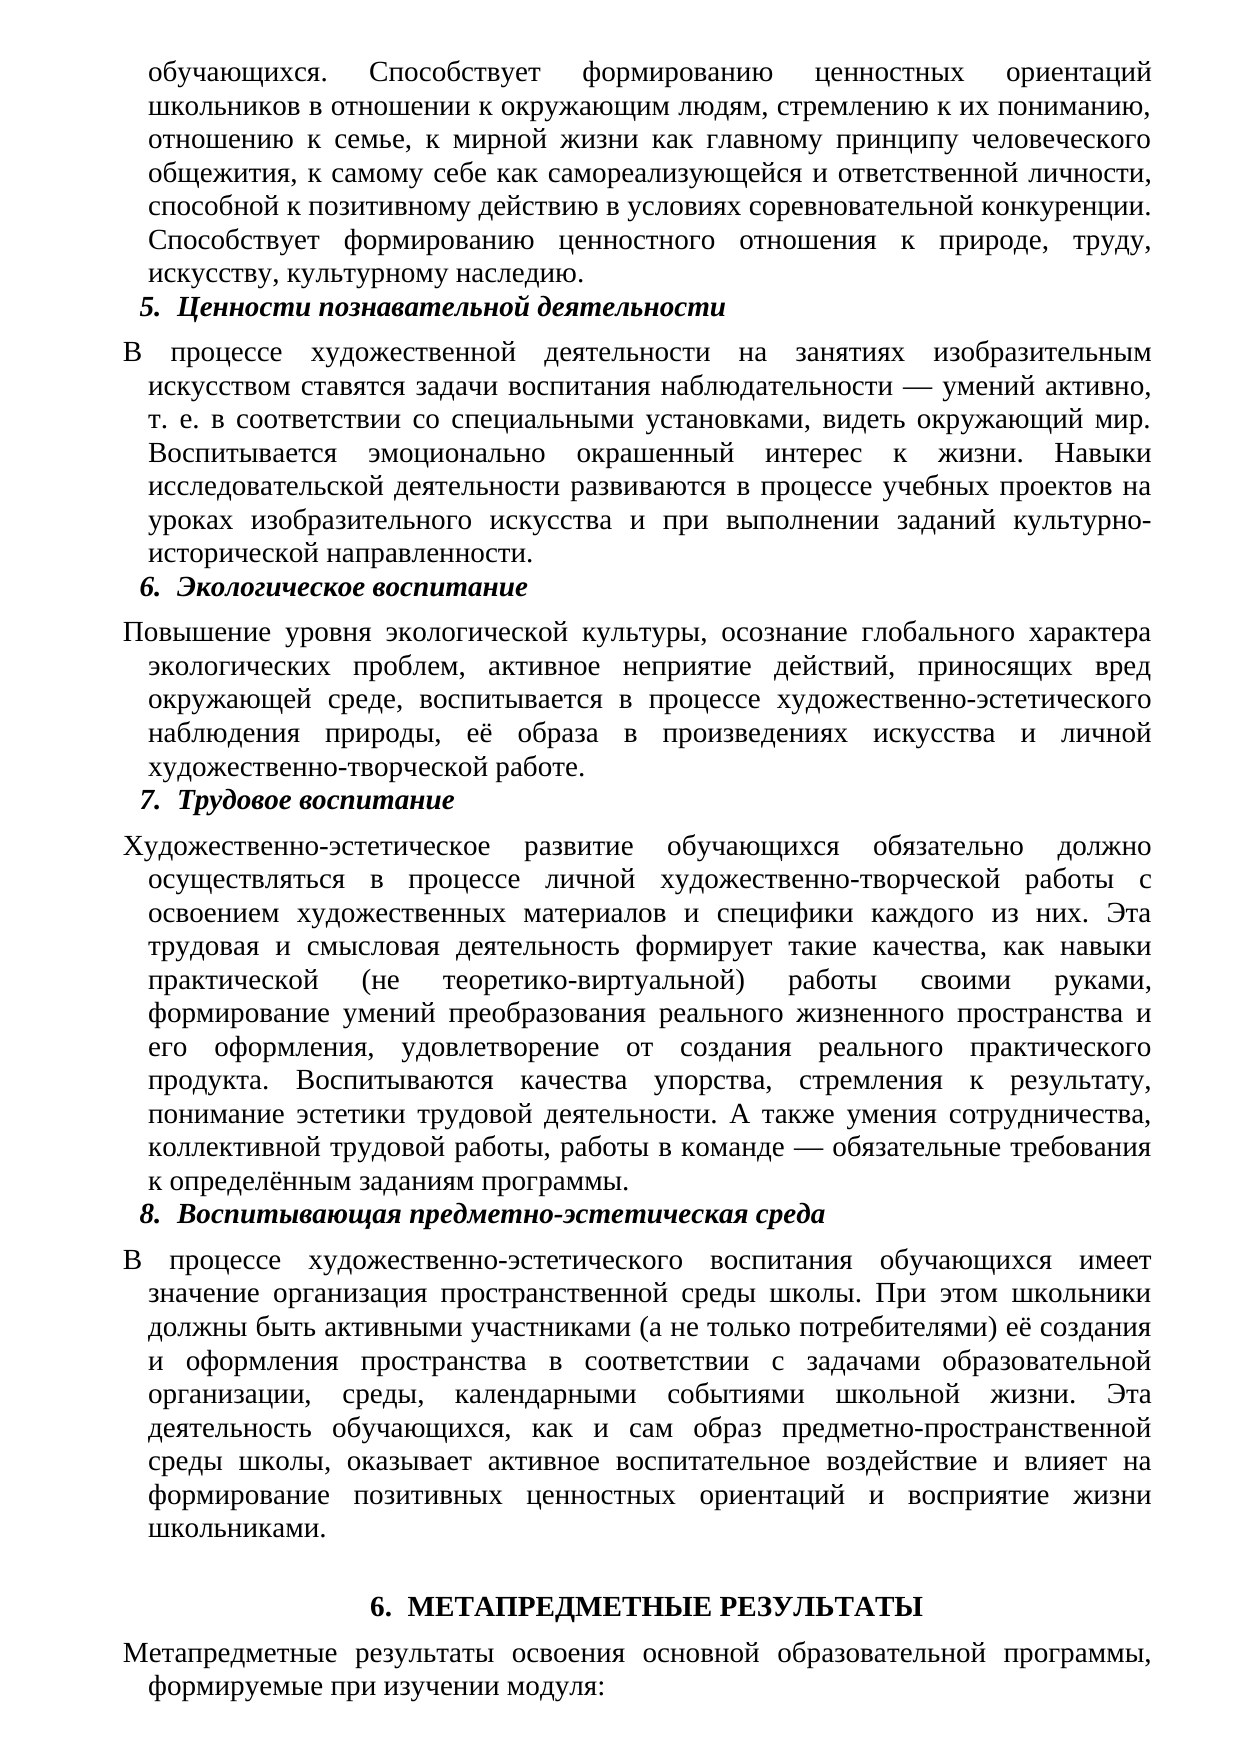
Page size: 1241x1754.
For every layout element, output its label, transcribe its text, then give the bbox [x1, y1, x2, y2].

list МЕТАПРЕДМЕТНЫЕ РЕЗУЛЬТАТЫ [141, 1589, 1152, 1623]
list Художественно-эстетическое развитие обучающихся обязательно должно осуществляться в процессе личной художественно-творческой работы с освоением художественных материалов и специфики каждого из них. Эта трудовая и смысловая деятельность формирует такие качества, как навыки практической (не теоретико-виртуальной) работы своими руками, формирование умений преобразования реального жизненного пространства и его оформления, удовлетворение от создания реального практического продукта. Воспитываются качества упорства, стремления к результату, понимание эстетики трудовой деятельности. А также умения сотрудничества, коллективной трудовой работы, работы в команде — обязательные требования к определённым заданиям программы. [123, 828, 1152, 1197]
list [123, 54, 1152, 289]
list Экологическое воспитание [139, 569, 1152, 603]
list Воспитывающая предметно-эстетическая среда [139, 1197, 1152, 1230]
list В процессе художественной деятельности на занятиях изобразительным искусством ставятся задачи воспитания наблюдательности — умений активно, т. е. в соответствии со специальными установками, видеть окружающий мир. Воспитывается эмоционально окрашенный интерес к жизни. Навыки исследовательской деятельности развиваются в процессе учебных проектов на уроках изобразительного искусства и при выполнении заданий культурно-исторической направленности. [123, 334, 1152, 569]
list В процессе художественно-эстетического воспитания обучающихся имеет значение организация пространственной среды школы. При этом школьники должны быть активными участниками (а не только потребителями) её создания и оформления пространства в соответствии с задачами образовательной организации, среды, календарными событиями школьной жизни. Эта деятельность обучающихся, как и сам образ предметно-пространственной среды школы, оказывает активное воспитательное воздействие и влияет на формирование позитивных ценностных ориентаций и восприятие жизни школьниками. [123, 1242, 1152, 1544]
list Метапредметные результаты освоения основной образовательной программы, формируемые при изучении модуля: [123, 1635, 1152, 1702]
list Трудовое воспитание [139, 782, 1152, 816]
list Повышение уровня экологической культуры, осознание глобального характера экологических проблем, активное неприятие действий, приносящих вред окружающей среде, воспитывается в процессе художественно-эстетического наблюдения природы, её образа в произведениях искусства и личной художественно-творческой работе. [123, 614, 1152, 782]
list Ценности познавательной деятельности [139, 289, 1152, 322]
